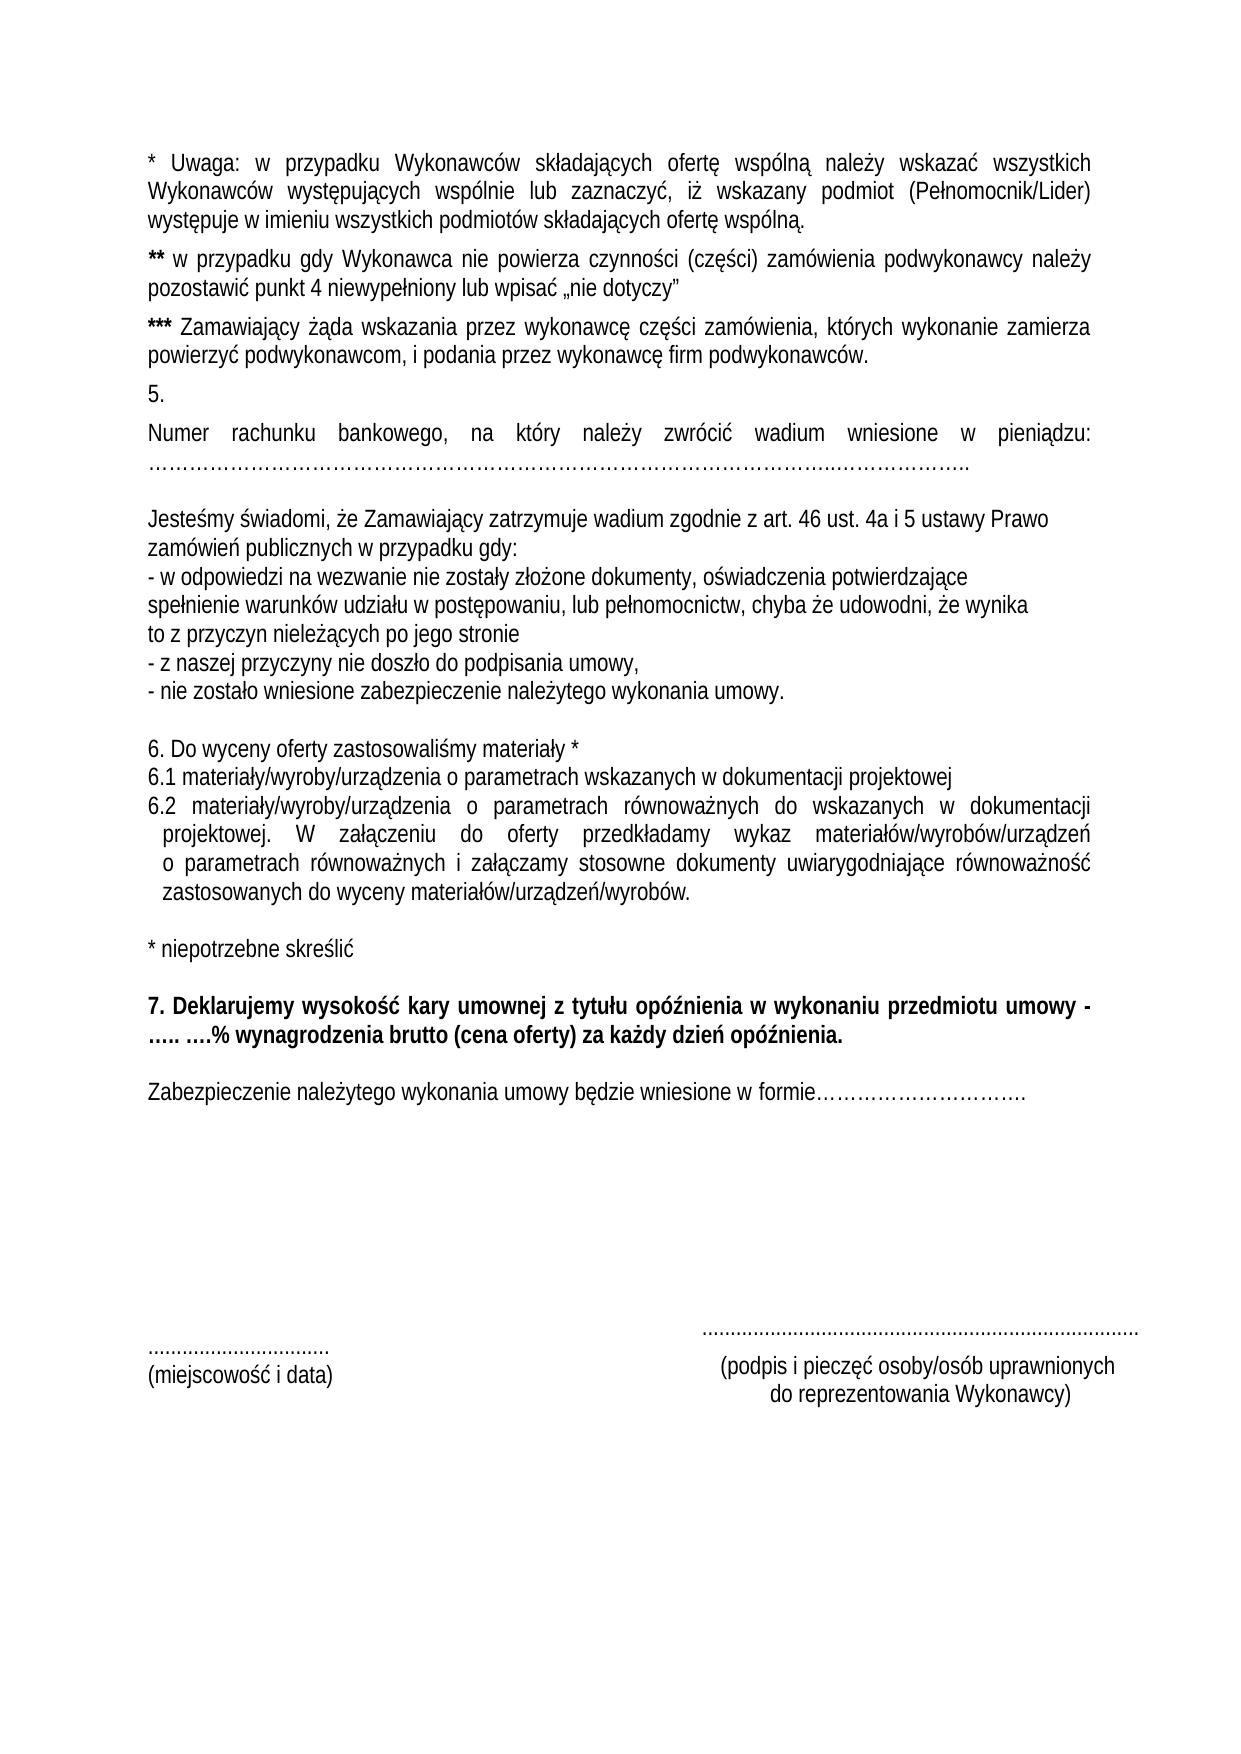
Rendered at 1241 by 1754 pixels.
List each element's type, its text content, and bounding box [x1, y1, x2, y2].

text Numer rachunku bankowego, na który należy zwrócić wadium wniesione w pieniądzu: ………………………………………………………………………………………..……………….. [148, 418, 1093, 476]
text 6.2 materiały/wyroby/urządzenia o parametrach równoważnych do wskazanych w dokumentacji projektowej. W załączeniu do oferty przedkładamy wykaz materiałów/wyrobów/urządzeń o parametrach równoważnych i załączamy stosowne dokumenty uwiarygodniające równoważność zastosowanych do wyceny materiałów/urządzeń/wyrobów. [148, 791, 1093, 905]
text - z naszej przyczyny nie doszło do podpisania umowy, [148, 648, 1093, 676]
text - w odpowiedzi na wezwanie nie zostały złożone dokumenty, oświadczenia potwierdzające [148, 562, 1093, 590]
text ** w przypadku gdy Wykonawca nie powierza czynności (części) zamówienia podwykonawcy należy pozostawić punkt 4 niewypełniony lub wpisać „nie dotyczy” [148, 244, 1093, 301]
text Jesteśmy świadomi, że Zamawiający zatrzymuje wadium zgodnie z art. 46 ust. 4a i 5 ustawy Prawo [148, 504, 1093, 533]
text * Uwaga: w przypadku Wykonawców składających ofertę wspólną należy wskazać wszystkich Wykonawców występujących wspólnie lub zaznaczyć, iż wskazany podmiot (Pełnomocnik/Lider) występuje w imieniu wszystkich podmiotów składających ofertę wspólną. [148, 148, 1093, 233]
text * niepotrzebne skreślić [148, 934, 1093, 963]
text *** Zamawiający żąda wskazania przez wykonawcę części zamówienia, których wykonanie zamierza powierzyć podwykonawcom, i podania przez wykonawcę firm podwykonawców. [148, 312, 1093, 369]
text Zabezpieczenie należytego wykonania umowy będzie wniesione w formie…………………………. [148, 1077, 1093, 1106]
text 6. Do wyceny oferty zastosowaliśmy materiały * [148, 733, 1093, 762]
text 6.1 materiały/wyroby/urządzenia o parametrach wskazanych w dokumentacji projektowej [148, 762, 1093, 791]
text spełnienie warunków udziału w postępowaniu, lub pełnomocnictw, chyba że udowodni, że wynika [148, 590, 1093, 619]
table_header ................................ (miejscowość i data) [148, 1301, 594, 1418]
text to z przyczyn nieleżących po jego stronie [148, 619, 1093, 648]
text 5. [148, 379, 1093, 408]
text zamówień publicznych w przypadku gdy: [148, 533, 1093, 562]
table_header ............................................................................. (podpis i pieczęć osoby/osób uprawnionych do reprezentowania Wykonawcy) [594, 1301, 1240, 1418]
text - nie zostało wniesione zabezpieczenie należytego wykonania umowy. [148, 676, 1093, 705]
text 7. Deklarujemy wysokość kary umownej z tytułu opóźnienia w wykonaniu przedmiotu umowy - ….. ….% wynagrodzenia brutto (cena oferty) za każdy dzień opóźnienia. [148, 991, 1093, 1049]
